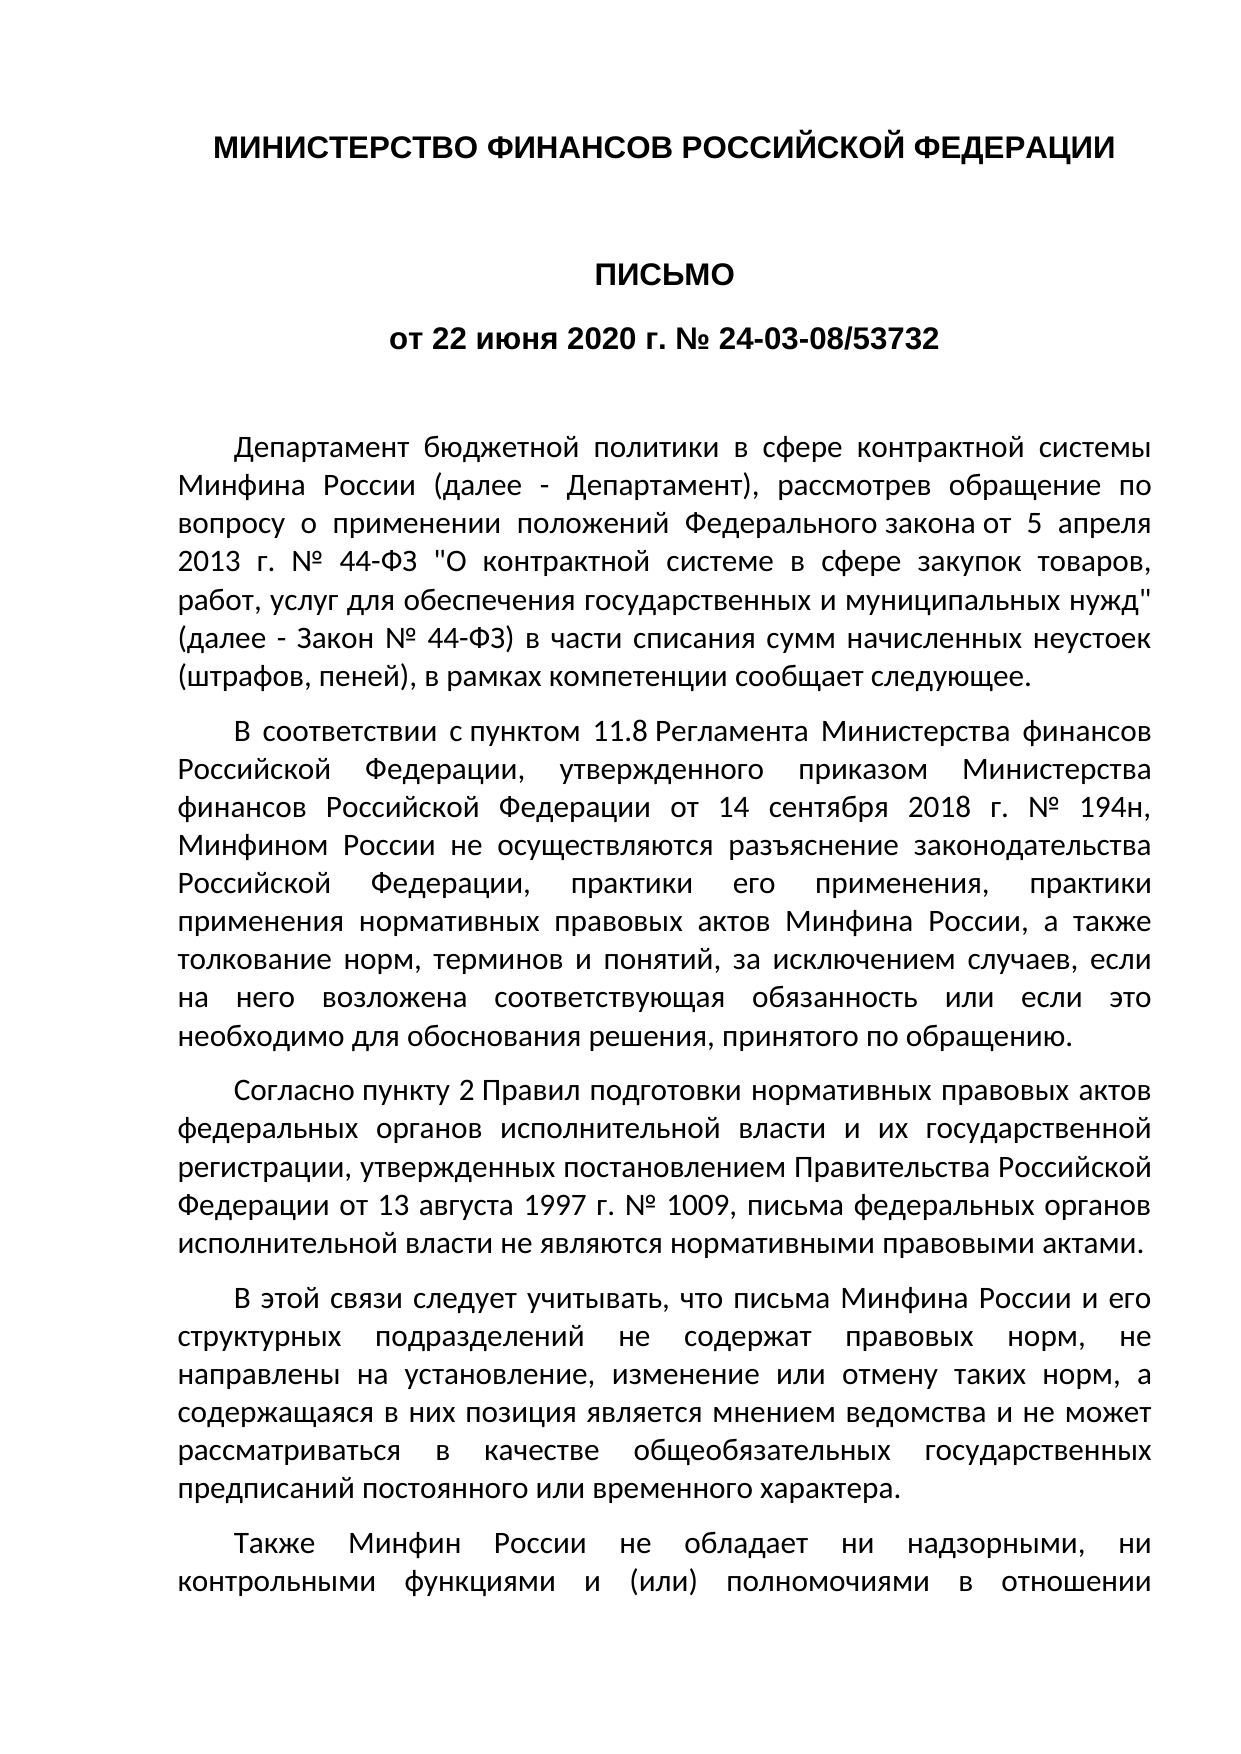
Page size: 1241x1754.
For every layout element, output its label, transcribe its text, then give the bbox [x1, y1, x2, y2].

text В этой связи следует учитывать, что письма Минфина России и его структурных подразделений не содержат правовых норм, не направлены на установление, изменение или отмену таких норм, а содержащаяся в них позиция является мнением ведомства и не может рассматриваться в качестве общеобязательных государственных предписаний постоянного или временного характера. [177, 1278, 1152, 1506]
text Департамент бюджетной политики в сфере контрактной системы Минфина России (далее - Департамент), рассмотрев обращение по вопросу о применении положений Федерального закона от 5 апреля 2013 г. № 44-ФЗ "О контрактной системе в сфере закупок товаров, работ, услуг для обеспечения государственных и муниципальных нужд" (далее - Закон № 44-ФЗ) в части списания сумм начисленных неустоек (штрафов, пеней), в рамках компетенции сообщает следующее. [177, 427, 1152, 694]
text Согласно пункту 2 Правил подготовки нормативных правовых актов федеральных органов исполнительной власти и их государственной регистрации, утвержденных постановлением Правительства Российской Федерации от 13 августа 1997 г. № 1009, письма федеральных органов исполнительной власти не являются нормативными правовыми актами. [177, 1070, 1152, 1261]
text МИНИСТЕРСТВО ФИНАНСОВ РОССИЙСКОЙ ФЕДЕРАЦИИ [177, 118, 1152, 165]
text от 22 июня 2020 г. № 24-03-08/53732 [177, 309, 1152, 356]
text ПИСЬМО [177, 245, 1152, 292]
text В соответствии с пунктом 11.8 Регламента Министерства финансов Российской Федерации, утвержденного приказом Министерства финансов Российской Федерации от 14 сентября 2018 г. № 194н, Минфином России не осуществляются разъяснение законодательства Российской Федерации, практики его применения, практики применения нормативных правовых актов Минфина России, а также толкование норм, терминов и понятий, за исключением случаев, если на него возложена соответствующая обязанность или если это необходимо для обоснования решения, принятого по обращению. [177, 711, 1152, 1054]
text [177, 1523, 1152, 1599]
